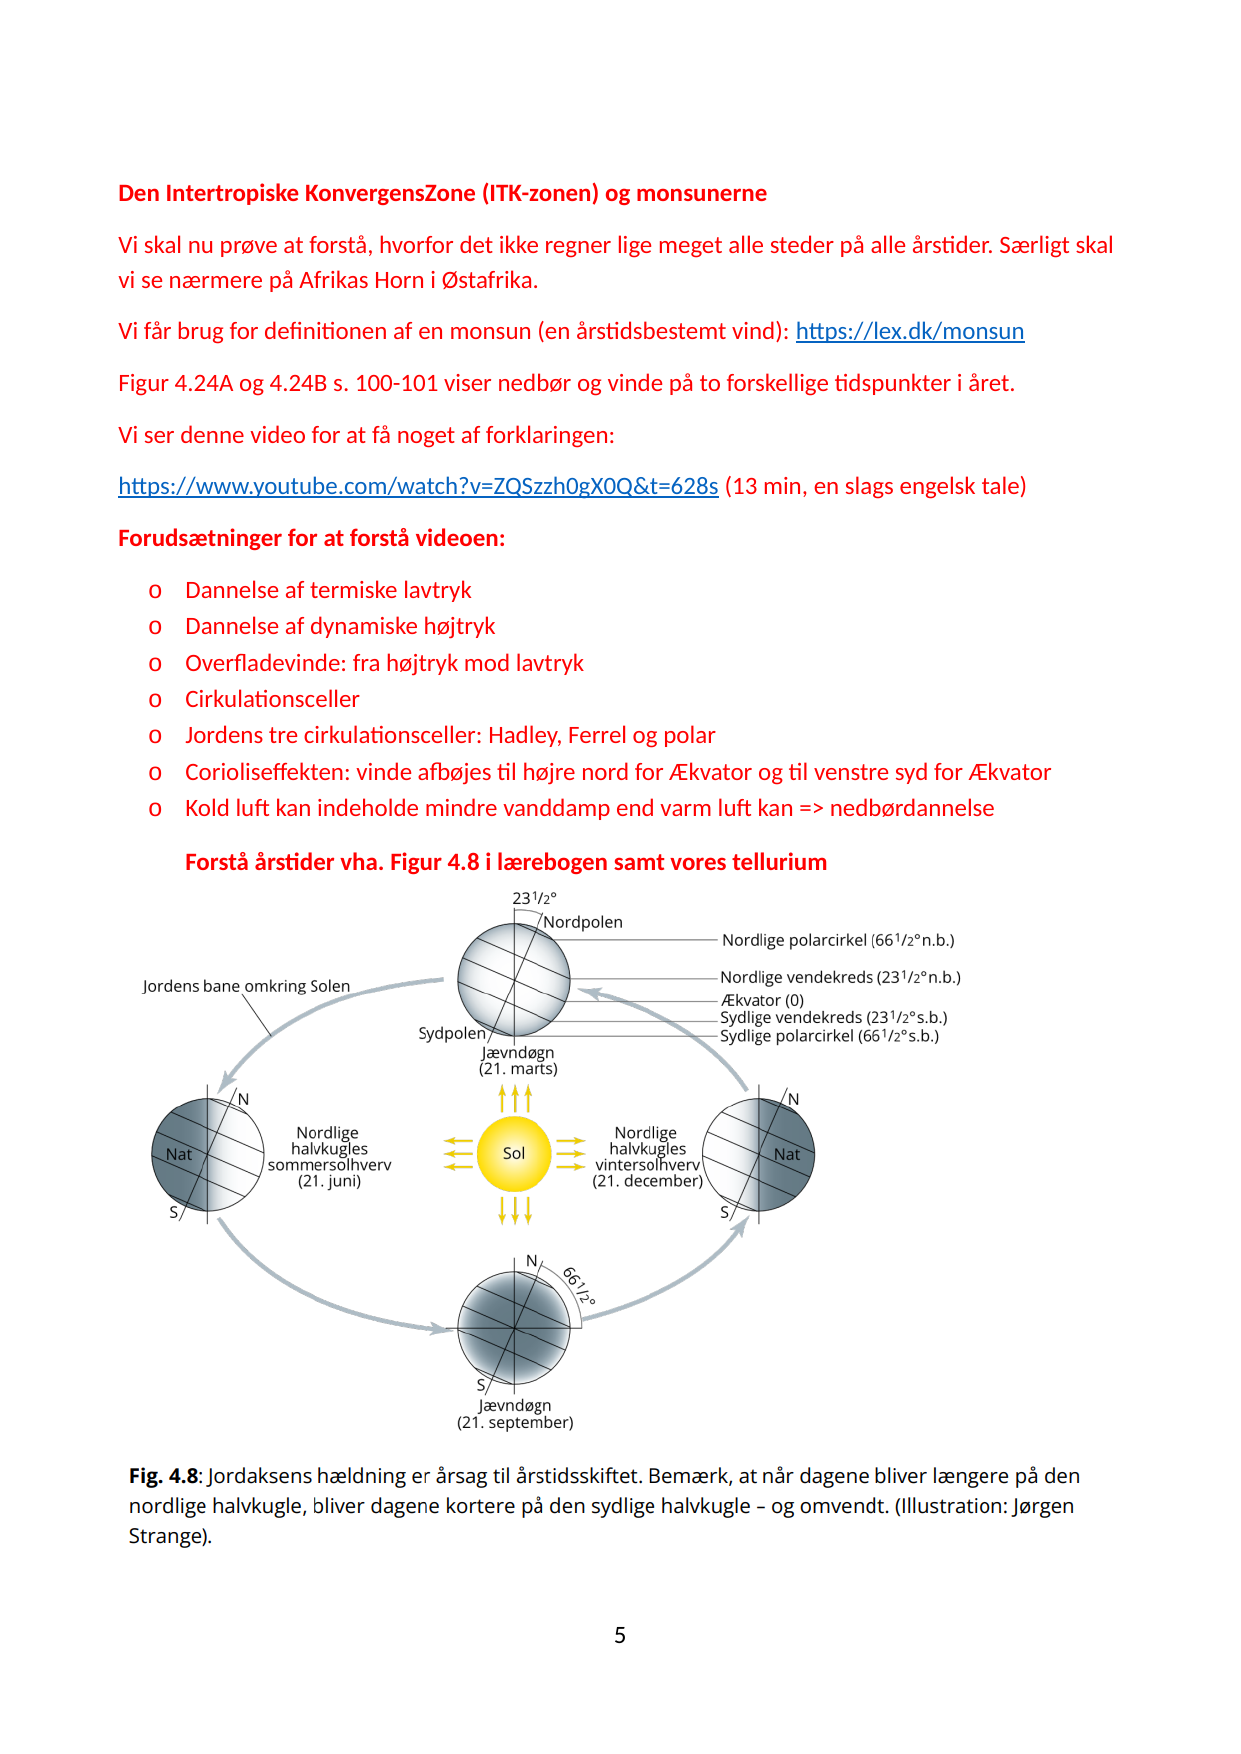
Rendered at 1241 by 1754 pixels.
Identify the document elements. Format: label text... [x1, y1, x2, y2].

text Forudsætninger for at forstå videoen: [118, 522, 1122, 553]
list Dannelse af dynamiske højtryk [148, 610, 1122, 642]
text https://www.youtube.com/watch?v=ZQSzzh0gX0Q&t=628s (13 min, en slags engelsk tale) [118, 471, 1122, 501]
text Vi ser denne video for at få noget af forklaringen: [118, 419, 1122, 449]
list Corioliseffekten: vinde afbøjes til højre nord for Ækvator og til venstre syd for Ækvator [148, 756, 1122, 788]
text Vi får brug for definitionen af en monsun (en årstidsbestemt vind): https://lex.dk/monsun [118, 316, 1122, 346]
text Figur 4.24A og 4.24B s. 100-101 viser nedbør og vinde på to forskellige tidspunkter i året. [118, 367, 1122, 398]
picture [118, 880, 1096, 1560]
list Kold luft kan indeholde mindre vanddamp end varm luft kan => nedbørdannelse [148, 793, 1122, 824]
list Overfladevinde: fra højtryk mod lavtryk [148, 647, 1122, 678]
list Cirkulationsceller [148, 683, 1122, 715]
text Den Intertropiske KonvergensZone (ITK-zonen) og monsunerne [118, 177, 1122, 208]
text Vi skal nu prøve at forstå, hvorfor det ikke regner lige meget alle steder på alle årstider. Særligt skal vi se nærmere på Afrikas Horn i Østafrika. [118, 229, 1122, 294]
list Dannelse af termiske lavtryk [148, 574, 1122, 606]
list Jordens tre cirkulationsceller: Hadley, Ferrel og polar [148, 720, 1122, 751]
